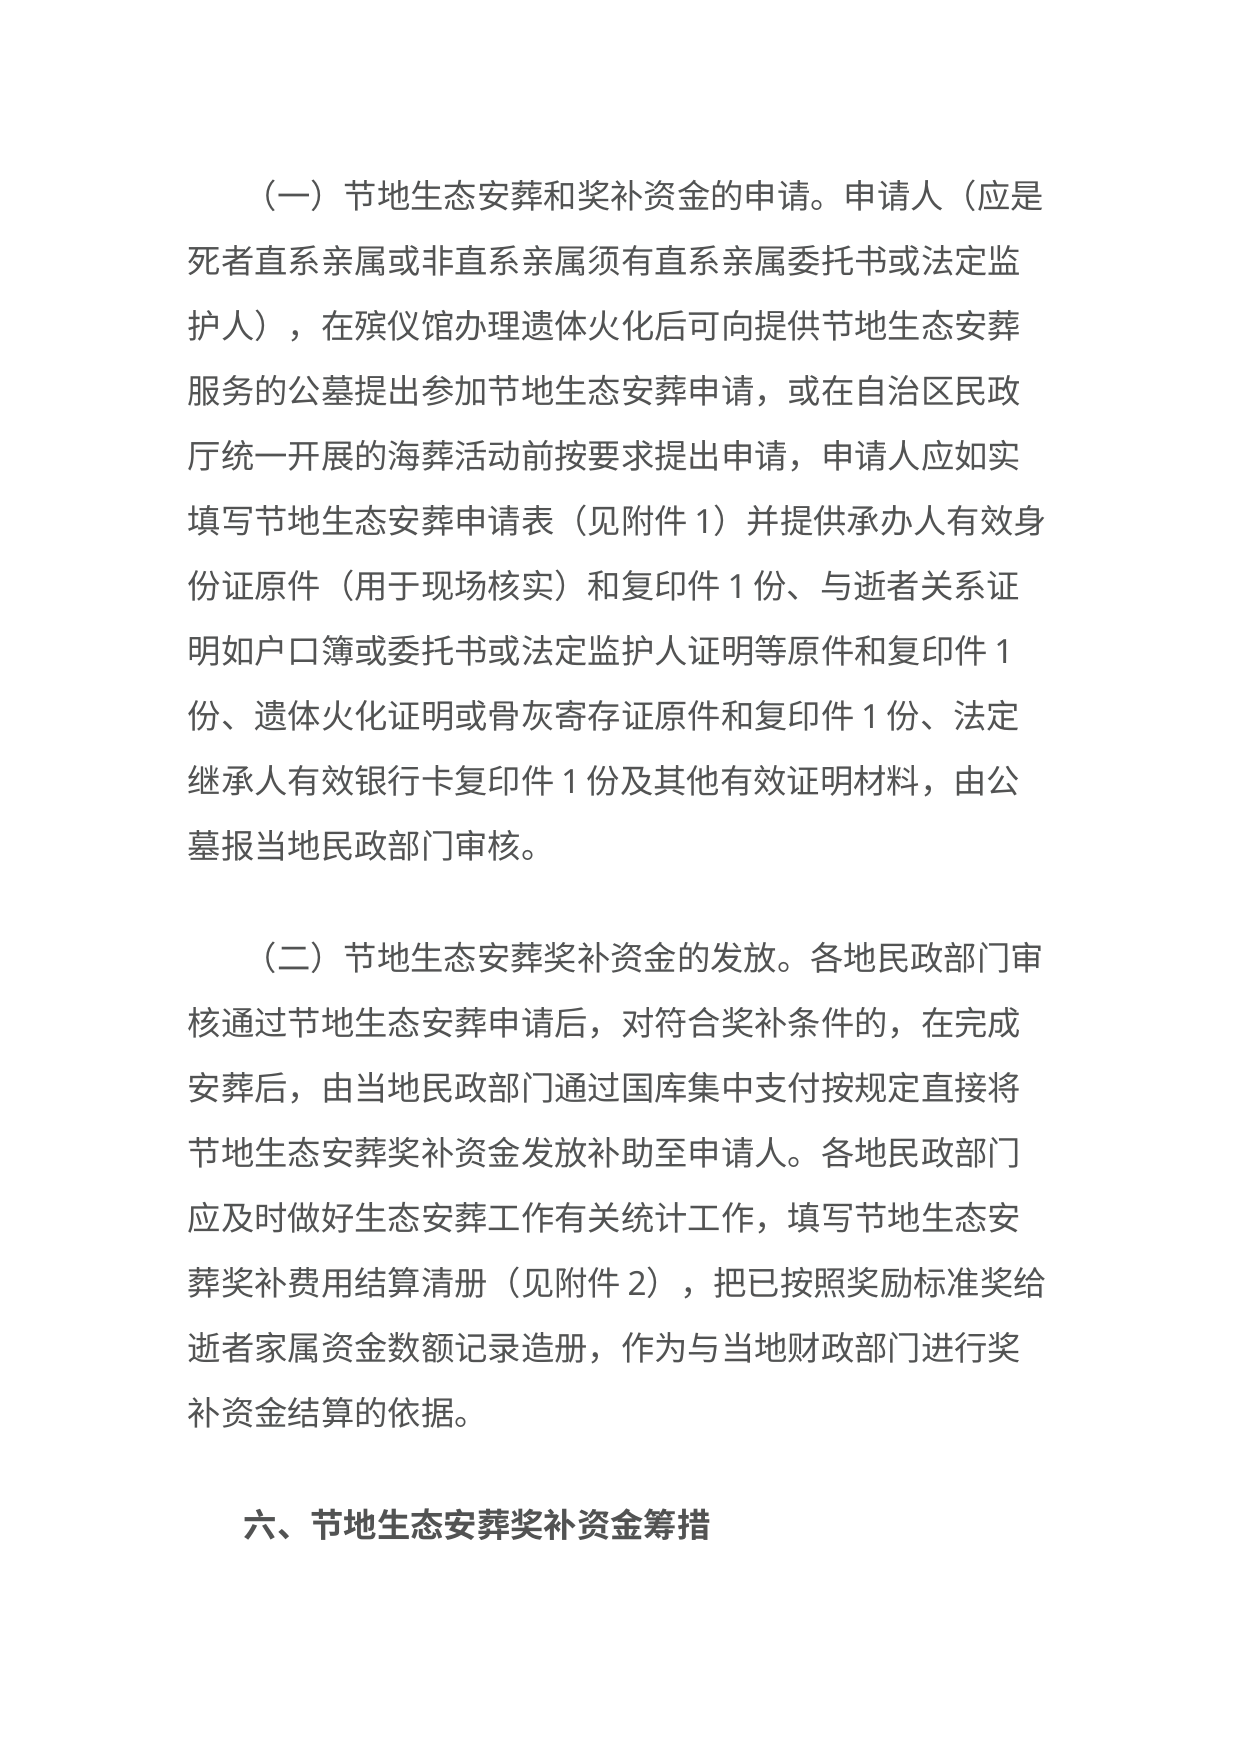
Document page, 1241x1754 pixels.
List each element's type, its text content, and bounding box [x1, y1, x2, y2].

text （一）节地生态安葬和奖补资金的申请。申请人（应是死者直系亲属或非直系亲属须有直系亲属委托书或法定监护人），在殡仪馆办理遗体火化后可向提供节地生态安葬服务的公墓提出参加节地生态安葬申请，或在自治区民政厅统一开展的海葬活动前按要求提出申请，申请人应如实填写节地生态安葬申请表（见附件1）并提供承办人有效身份证原件（用于现场核实）和复印件1份、与逝者关系证明如户口簿或委托书或法定监护人证明等原件和复印件1份、遗体火化证明或骨灰寄存证原件和复印件1份、法定继承人有效银行卡复印件1份及其他有效证明材料，由公墓报当地民政部门审核。 [187, 162, 1053, 877]
text （二）节地生态安葬奖补资金的发放。各地民政部门审核通过节地生态安葬申请后，对符合奖补条件的，在完成安葬后，由当地民政部门通过国库集中支付按规定直接将节地生态安葬奖补资金发放补助至申请人。各地民政部门应及时做好生态安葬工作有关统计工作，填写节地生态安葬奖补费用结算清册（见附件2），把已按照奖励标准奖给逝者家属资金数额记录造册，作为与当地财政部门进行奖补资金结算的依据。 [187, 924, 1053, 1444]
text 六、节地生态安葬奖补资金筹措 [187, 1491, 1053, 1556]
